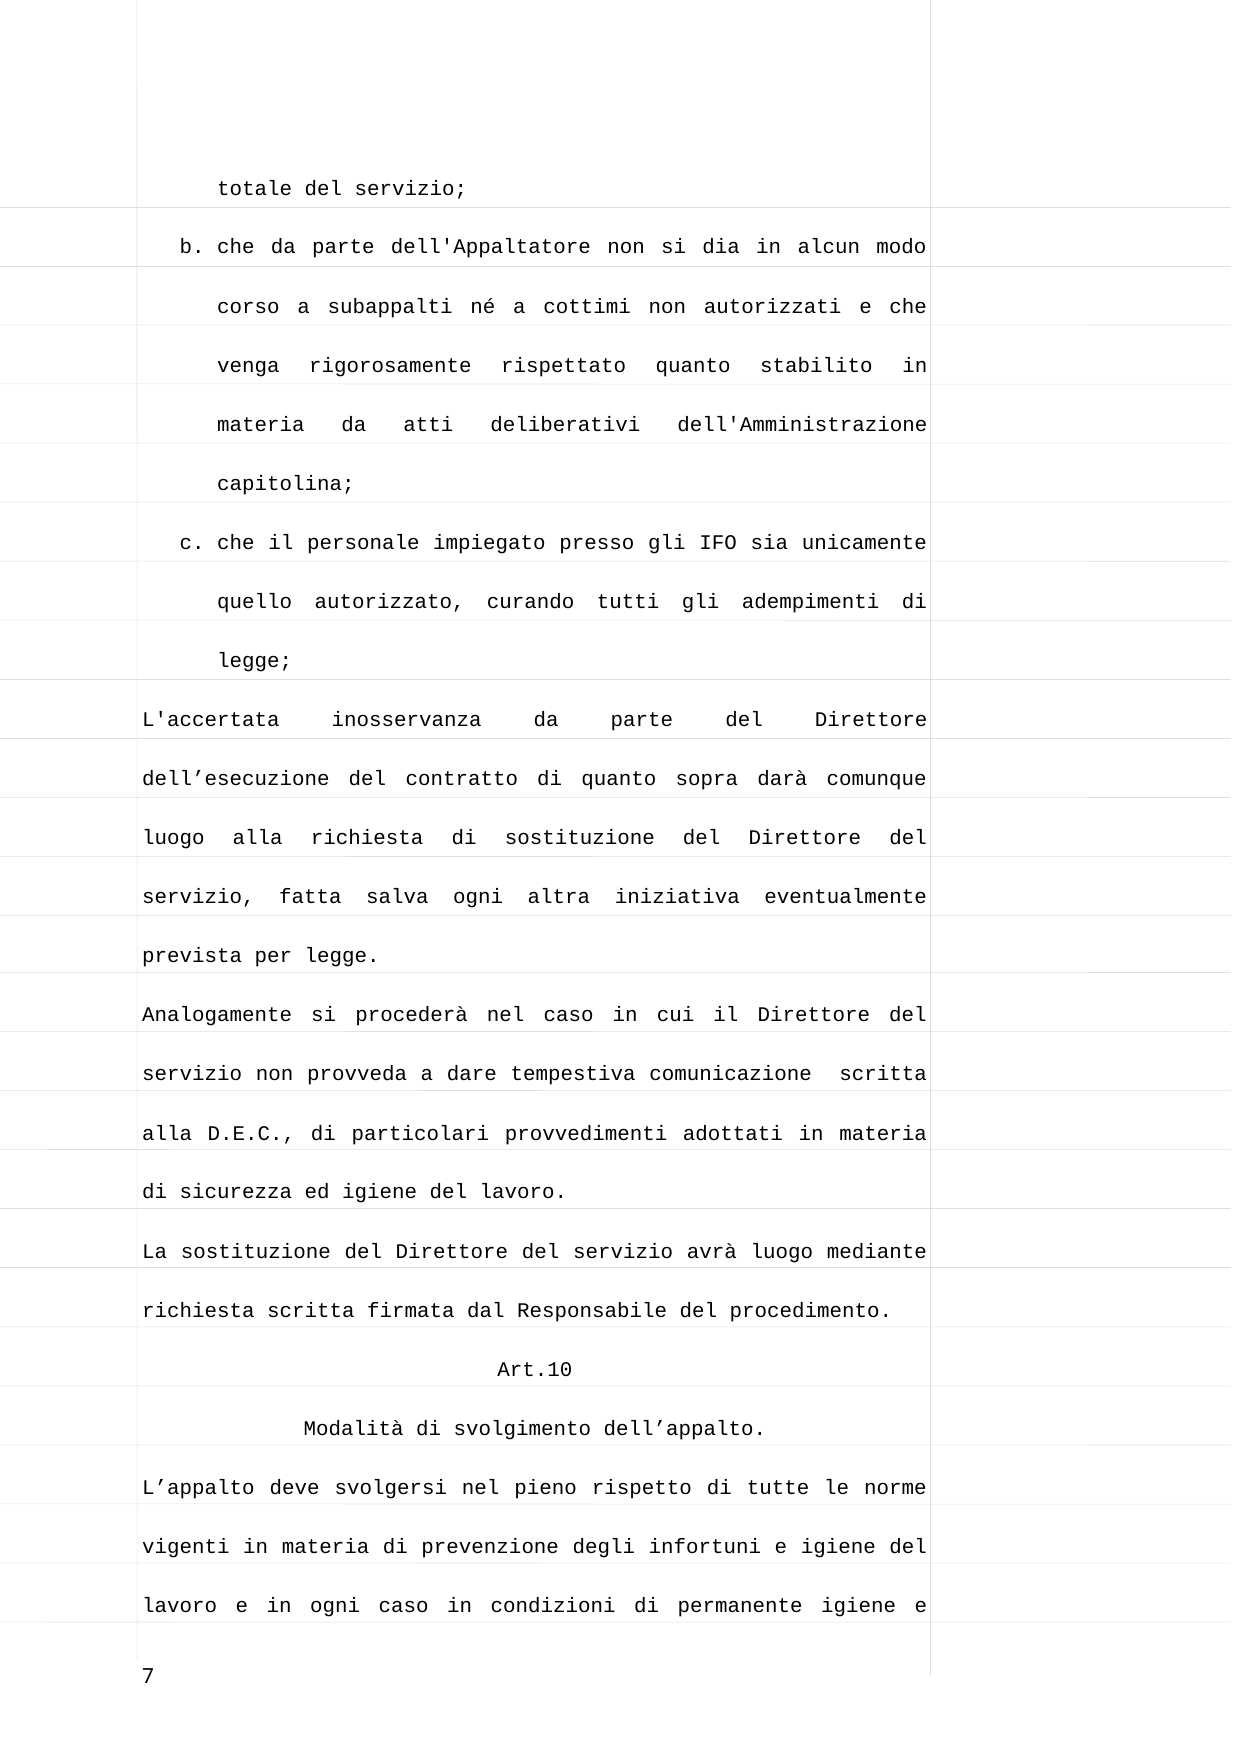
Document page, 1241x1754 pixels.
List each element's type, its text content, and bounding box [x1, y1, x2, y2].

list che da parte dell'Appaltatore non si dia in alcun modo corso a subappalti né a cottimi non autorizzati e che venga rigorosamente rispettato quanto stabilito in materia da atti deliberativi dell'Amministrazione capitolina; [179, 207, 927, 502]
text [142, 1447, 927, 1624]
text Art.10 [142, 1329, 927, 1388]
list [179, 148, 927, 207]
text Modalità di svolgimento dell’appalto. [142, 1388, 927, 1447]
list che il personale impiegato presso gli IFO sia unicamente quello autorizzato, curando tutti gli adempimenti di legge; [179, 502, 927, 679]
text La sostituzione del Direttore del servizio avrà luogo mediante richiesta scritta firmata dal Responsabile del procedimento. [142, 1211, 927, 1329]
text Analogamente si procederà nel caso in cui il Direttore del servizio non provveda a dare tempestiva comunicazione scritta alla D.E.C., di particolari provvedimenti adottati in materia di sicurezza ed igiene del lavoro. [142, 974, 927, 1211]
text L'accertata inosservanza da parte del Direttore dell’esecuzione del contratto di quanto sopra darà comunque luogo alla richiesta di sostituzione del Direttore del servizio, fatta salva ogni altra iniziativa eventualmente prevista per legge. [142, 679, 927, 974]
